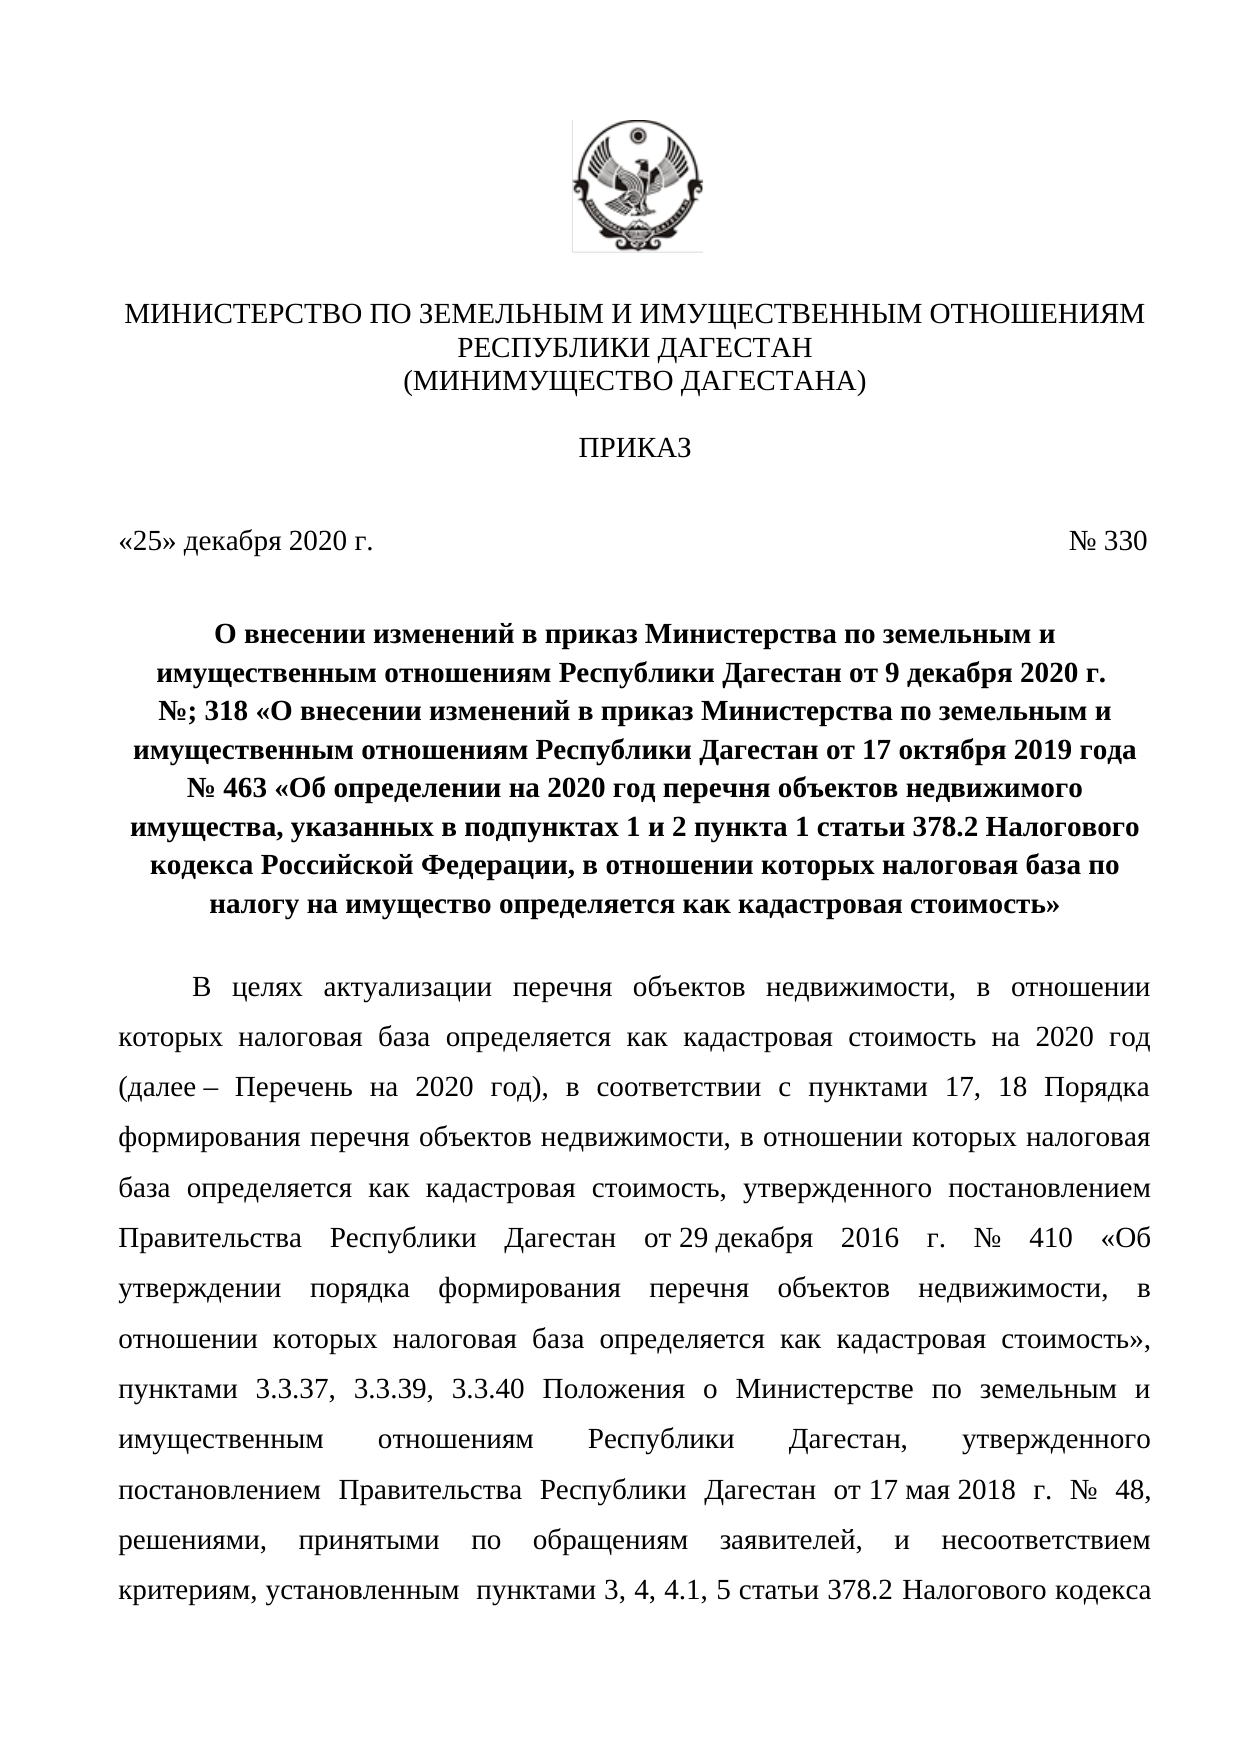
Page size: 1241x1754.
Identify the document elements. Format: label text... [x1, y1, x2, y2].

picture [571, 120, 704, 254]
text О внесении изменений в приказ Министерства по земельным и имущественным отношениям Республики Дагестан от 9 декабря 2020 г. №; 318 «О внесении изменений в приказ Министерства по земельным и имущественным отношениям Республики Дагестан от 17 октября 2019 года № 463 «Об определении на 2020 год перечня объектов недвижимого имущества, указанных в подпунктах 1 и 2 пункта 1 статьи 378.2 Налогового кодекса Российской Федерации, в отношении которых налоговая база по налогу на имущество определяется как кадастровая стоимость» [118, 616, 1152, 919]
text МИНИСТЕРСТВО ПО ЗЕМЕЛЬНЫМ И ИМУЩЕСТВЕННЫМ ОТНОШЕНИЯМ РЕСПУБЛИКИ ДАГЕСТАН [118, 296, 1152, 363]
text ПРИКАЗ [118, 430, 1152, 464]
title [118, 969, 1152, 1606]
text «25» декабря 2020 г. № 330 [118, 523, 1152, 557]
text (МИНИМУЩЕСТВО ДАГЕСТАНА) [118, 363, 1152, 397]
